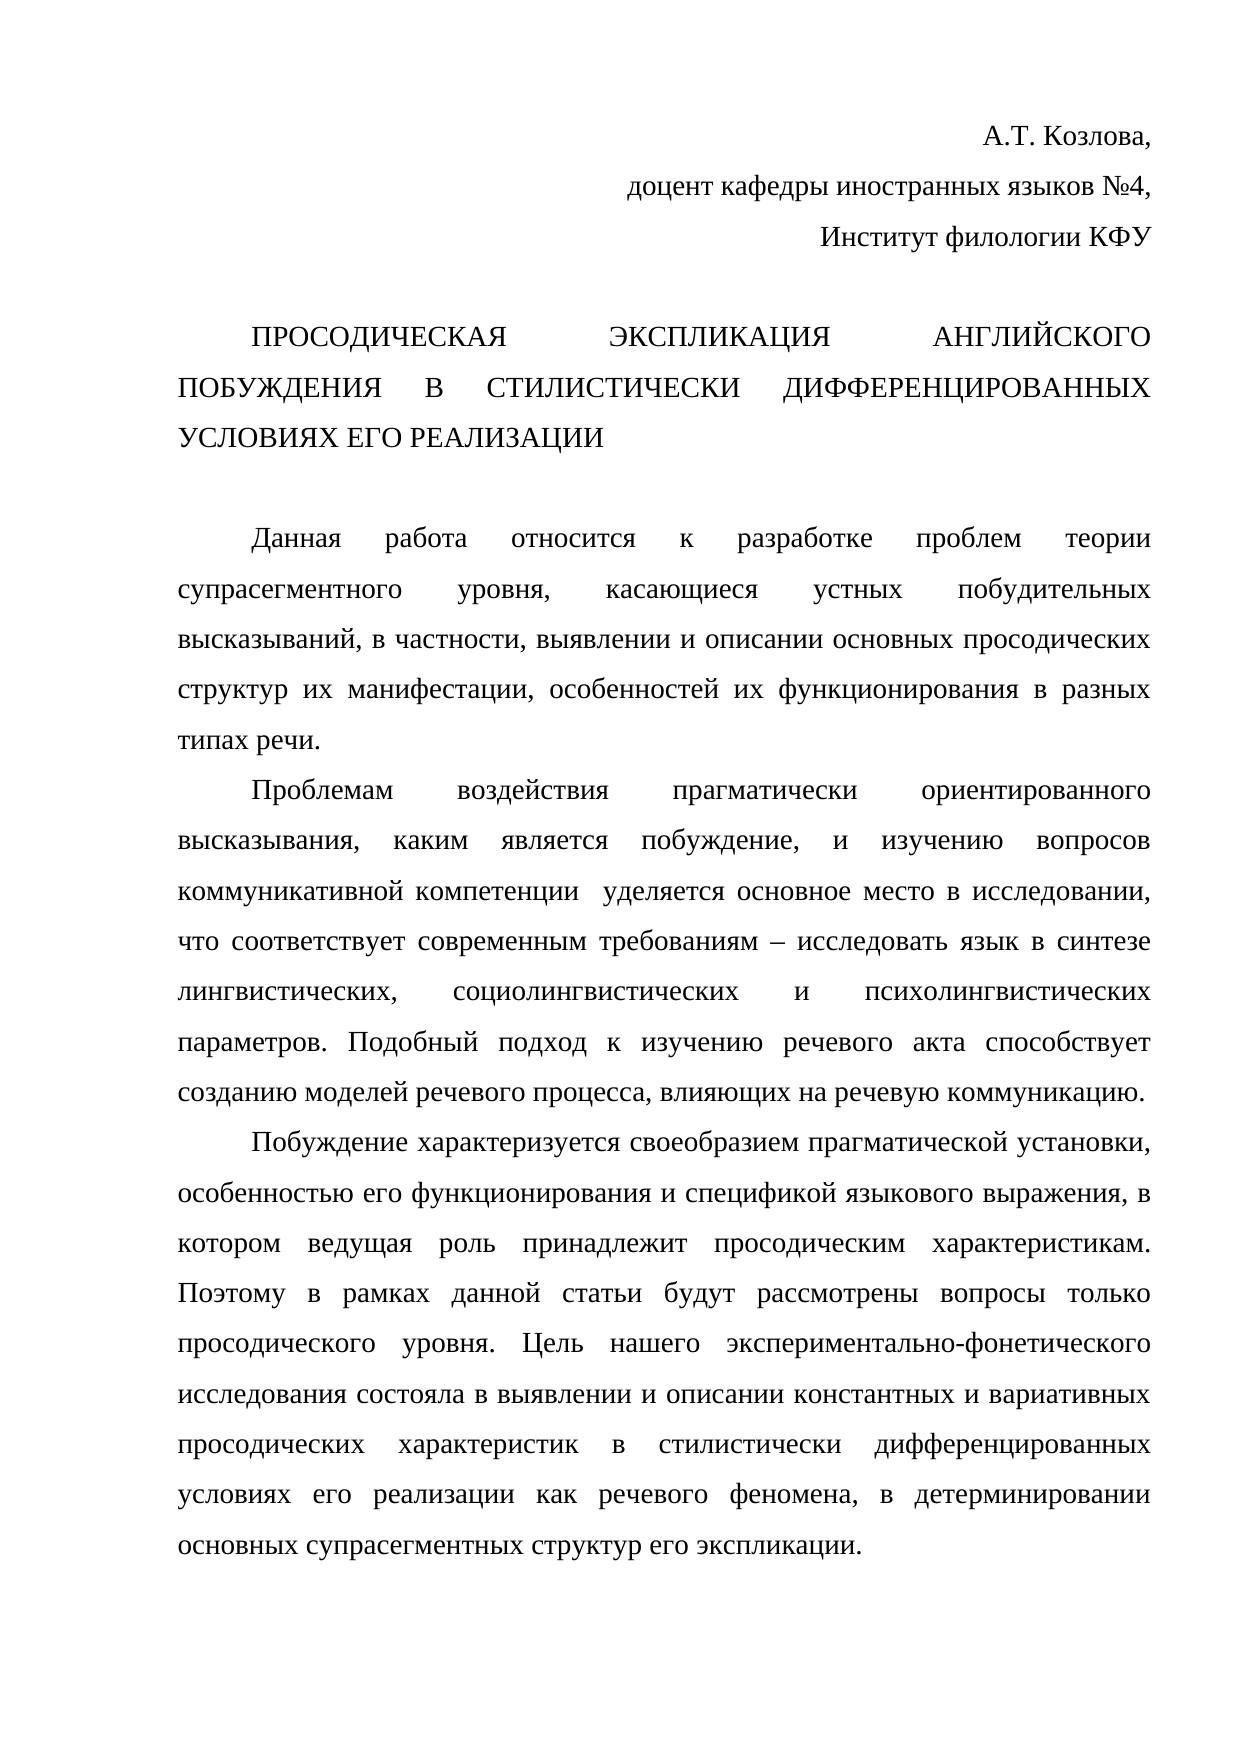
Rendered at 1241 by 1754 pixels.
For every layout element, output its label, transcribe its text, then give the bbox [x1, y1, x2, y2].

text Институт филологии КФУ [177, 219, 1152, 252]
text А.Т. Козлова, [177, 118, 1152, 152]
text Данная работа относится к разработке проблем теории супрасегментного уровня, касающиеся устных побудительных высказываний, в частности, выявлении и описании основных просодических структур их манифестации, особенностей их функционирования в разных типах речи. [177, 521, 1152, 755]
text доцент кафедры иностранных языков №4, [177, 168, 1152, 202]
text Проблемам воздействия прагматически ориентированного высказывания, каким является побуждение, и изучению вопросов коммуникативной компетенции уделяется основное место в исследовании, что соответствует современным требованиям – исследовать язык в синтезе лингвистических, социолингвистических и психолингвистических параметров. Подобный подход к изучению речевого акта способствует созданию моделей речевого процесса, влияющих на речевую коммуникацию. [177, 772, 1152, 1108]
text Побуждение характеризуется своеобразием прагматической установки, особенностью его функционирования и спецификой языкового выражения, в котором ведущая роль принадлежит просодическим характеристикам. Поэтому в рамках данной статьи будут рассмотрены вопросы только просодического уровня. Цель нашего экспериментально-фонетического исследования состояла в выявлении и описании константных и вариативных просодических характеристик в стилистически дифференцированных условиях его реализации как речевого феномена, в детерминировании основных супрасегментных структур его экспликации. [177, 1124, 1152, 1560]
text ПРОСОДИЧЕСКАЯ ЭКСПЛИКАЦИЯ АНГЛИЙСКОГО ПОБУЖДЕНИЯ В СТИЛИСТИЧЕСКИ ДИФФЕРЕНЦИРОВАННЫХ УСЛОВИЯХ ЕГО РЕАЛИЗАЦИИ [177, 319, 1152, 453]
